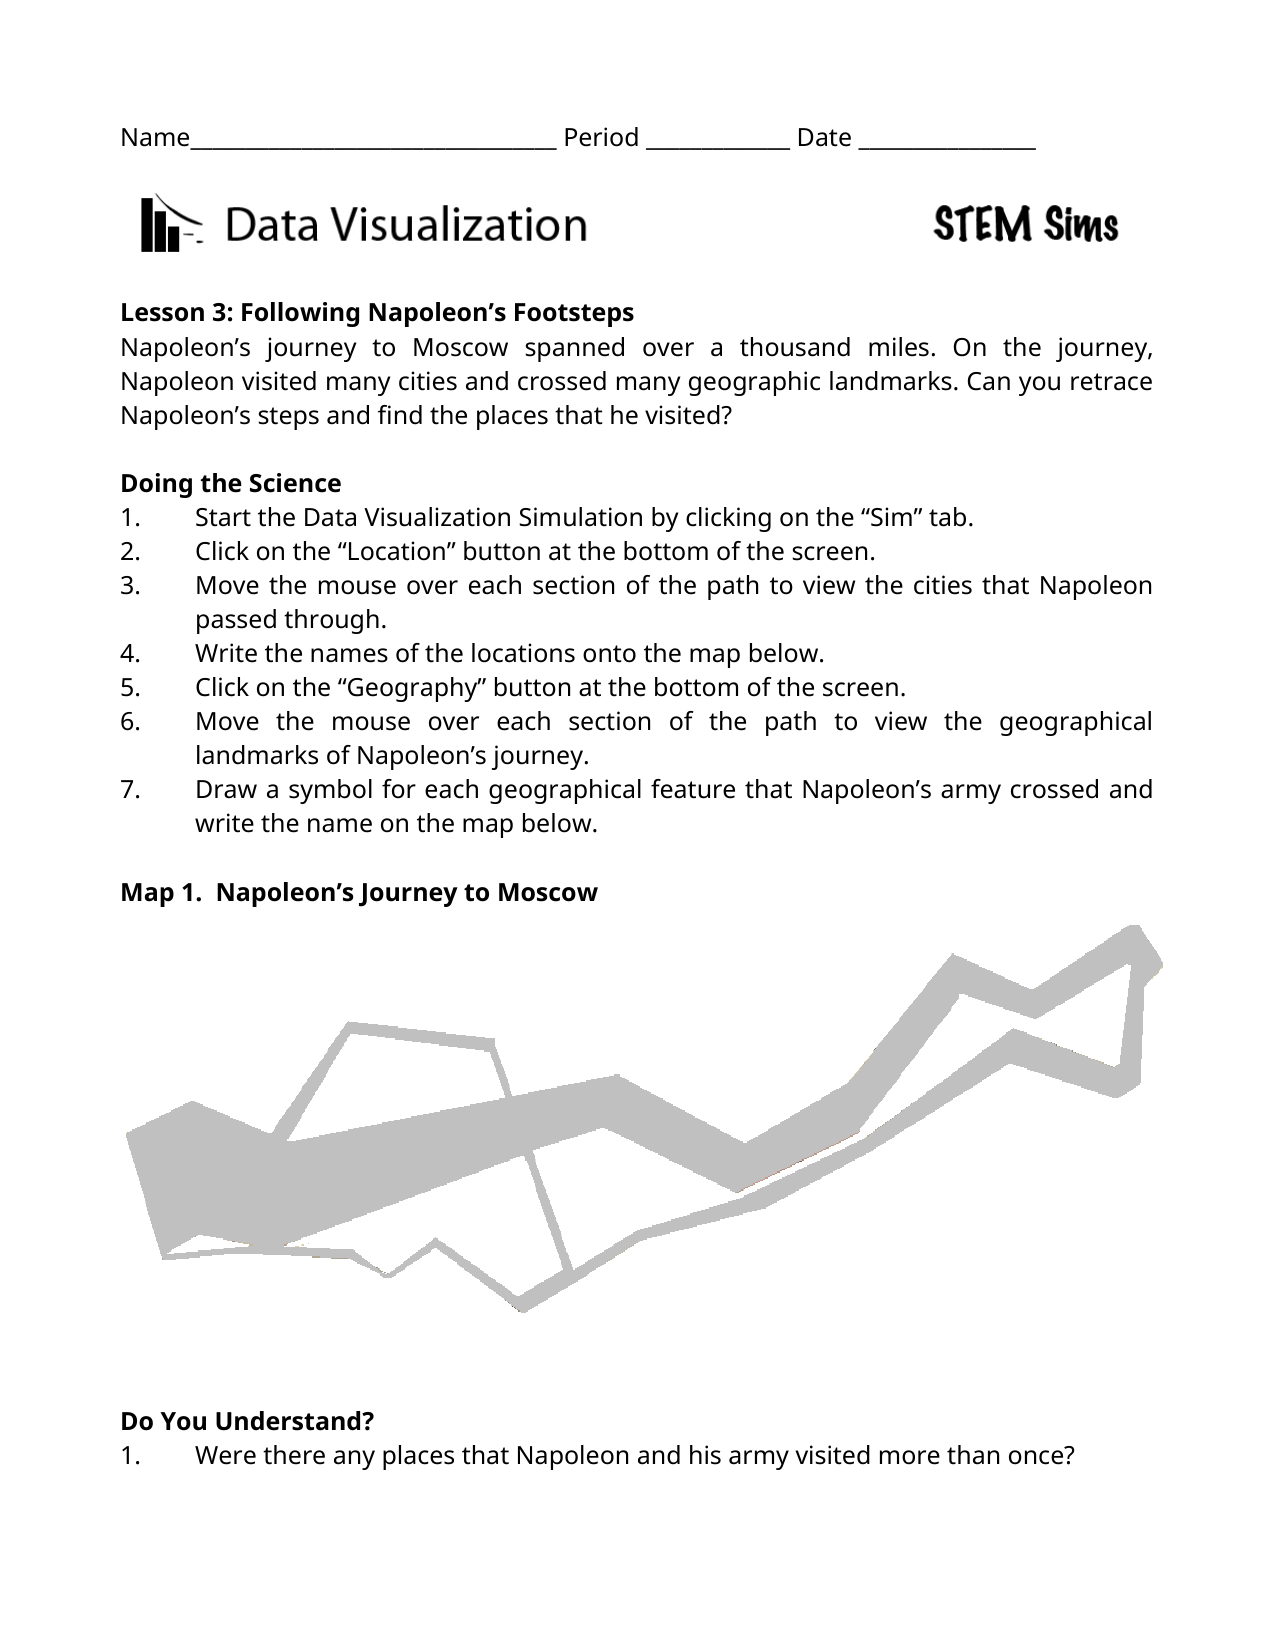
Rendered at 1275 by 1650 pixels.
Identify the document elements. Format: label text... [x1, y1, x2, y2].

picture [120, 918, 1185, 1336]
picture [120, 188, 1154, 261]
text Map 1. Napoleon’s Journey to Moscow [120, 874, 1155, 908]
text 4. Write the names of the locations onto the map below. [120, 636, 1155, 670]
text Lesson 3: Following Napoleon’s Footsteps [120, 295, 1155, 329]
text Do You Understand? [120, 1403, 1155, 1437]
text Name_________________________________ Period _____________ Date ________________ [120, 120, 1155, 154]
text 2. Click on the “Location” button at the bottom of the screen. [120, 533, 1155, 568]
text Napoleon’s journey to Moscow spanned over a thousand miles. On the journey, Napoleon visited many cities and crossed many geographic landmarks. Can you retrace Napoleon’s steps and find the places that he visited? [120, 329, 1155, 431]
list Draw a symbol for each geographical feature that Napoleon’s army crossed and write the name on the map below. [120, 772, 1155, 840]
text Doing the Science [120, 465, 1155, 499]
text 5. Click on the “Geography” button at the bottom of the screen. [120, 670, 1155, 704]
text 1. Start the Data Visualization Simulation by clicking on the “Sim” tab. [120, 499, 1155, 533]
text 1. Were there any places that Napoleon and his army visited more than once? [120, 1437, 1155, 1472]
text 3. Move the mouse over each section of the path to view the cities that Napoleon passed through. [120, 568, 1155, 636]
text 6. Move the mouse over each section of the path to view the geographical landmarks of Napoleon’s journey. [120, 704, 1155, 772]
